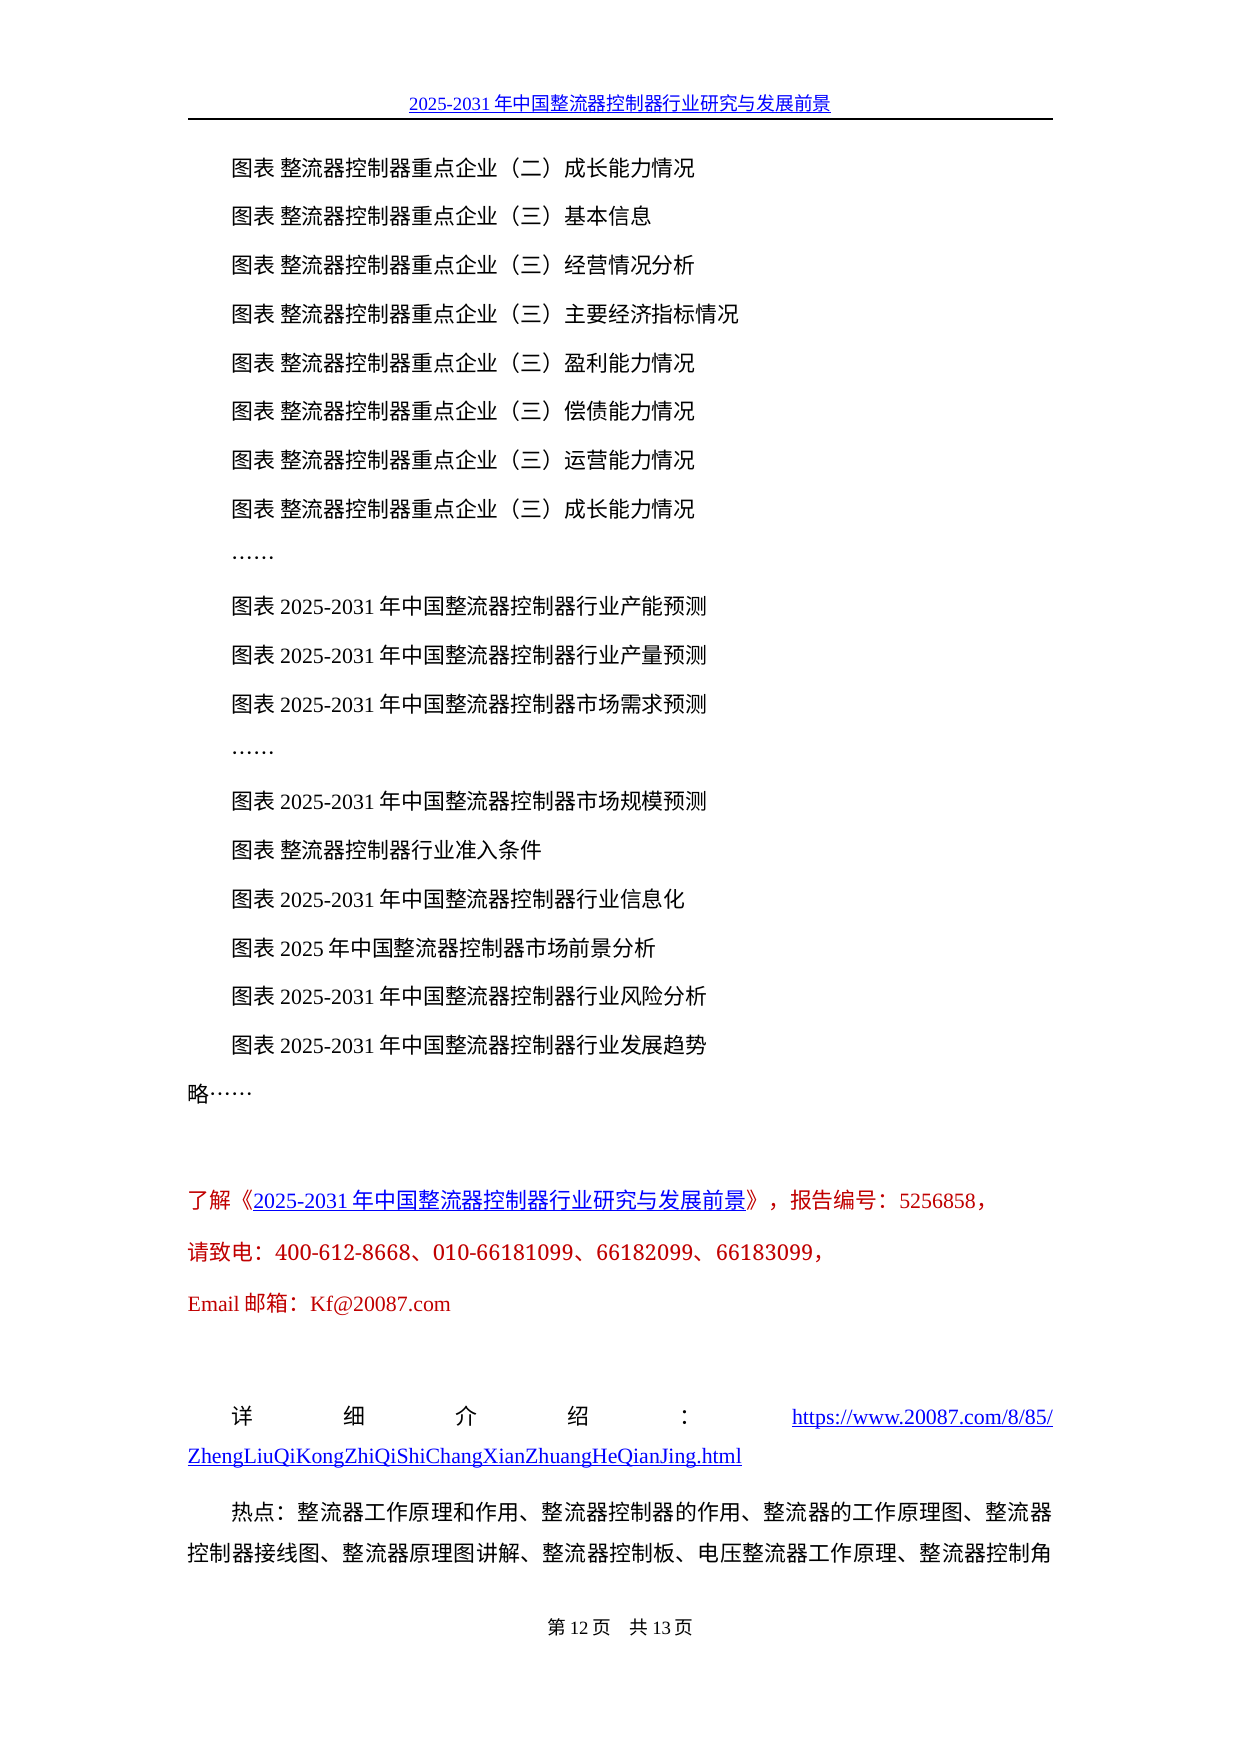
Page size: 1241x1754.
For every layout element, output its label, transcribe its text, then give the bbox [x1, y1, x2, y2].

text 了解《2025-2031年中国整流器控制器行业研究与发展前景》，报告编号：5256858， [187, 1183, 1053, 1215]
text 详细介绍：https://www.20087.com/8/85/ZhengLiuQiKongZhiQiShiChangXianZhuangHeQianJing.html [187, 1399, 1053, 1472]
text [187, 150, 1053, 1109]
text 请致电：400-612-8668、010-66181099、66182099、66183099， [187, 1234, 1053, 1267]
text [187, 1494, 1053, 1568]
text Email邮箱：Kf@20087.com [187, 1286, 1053, 1318]
